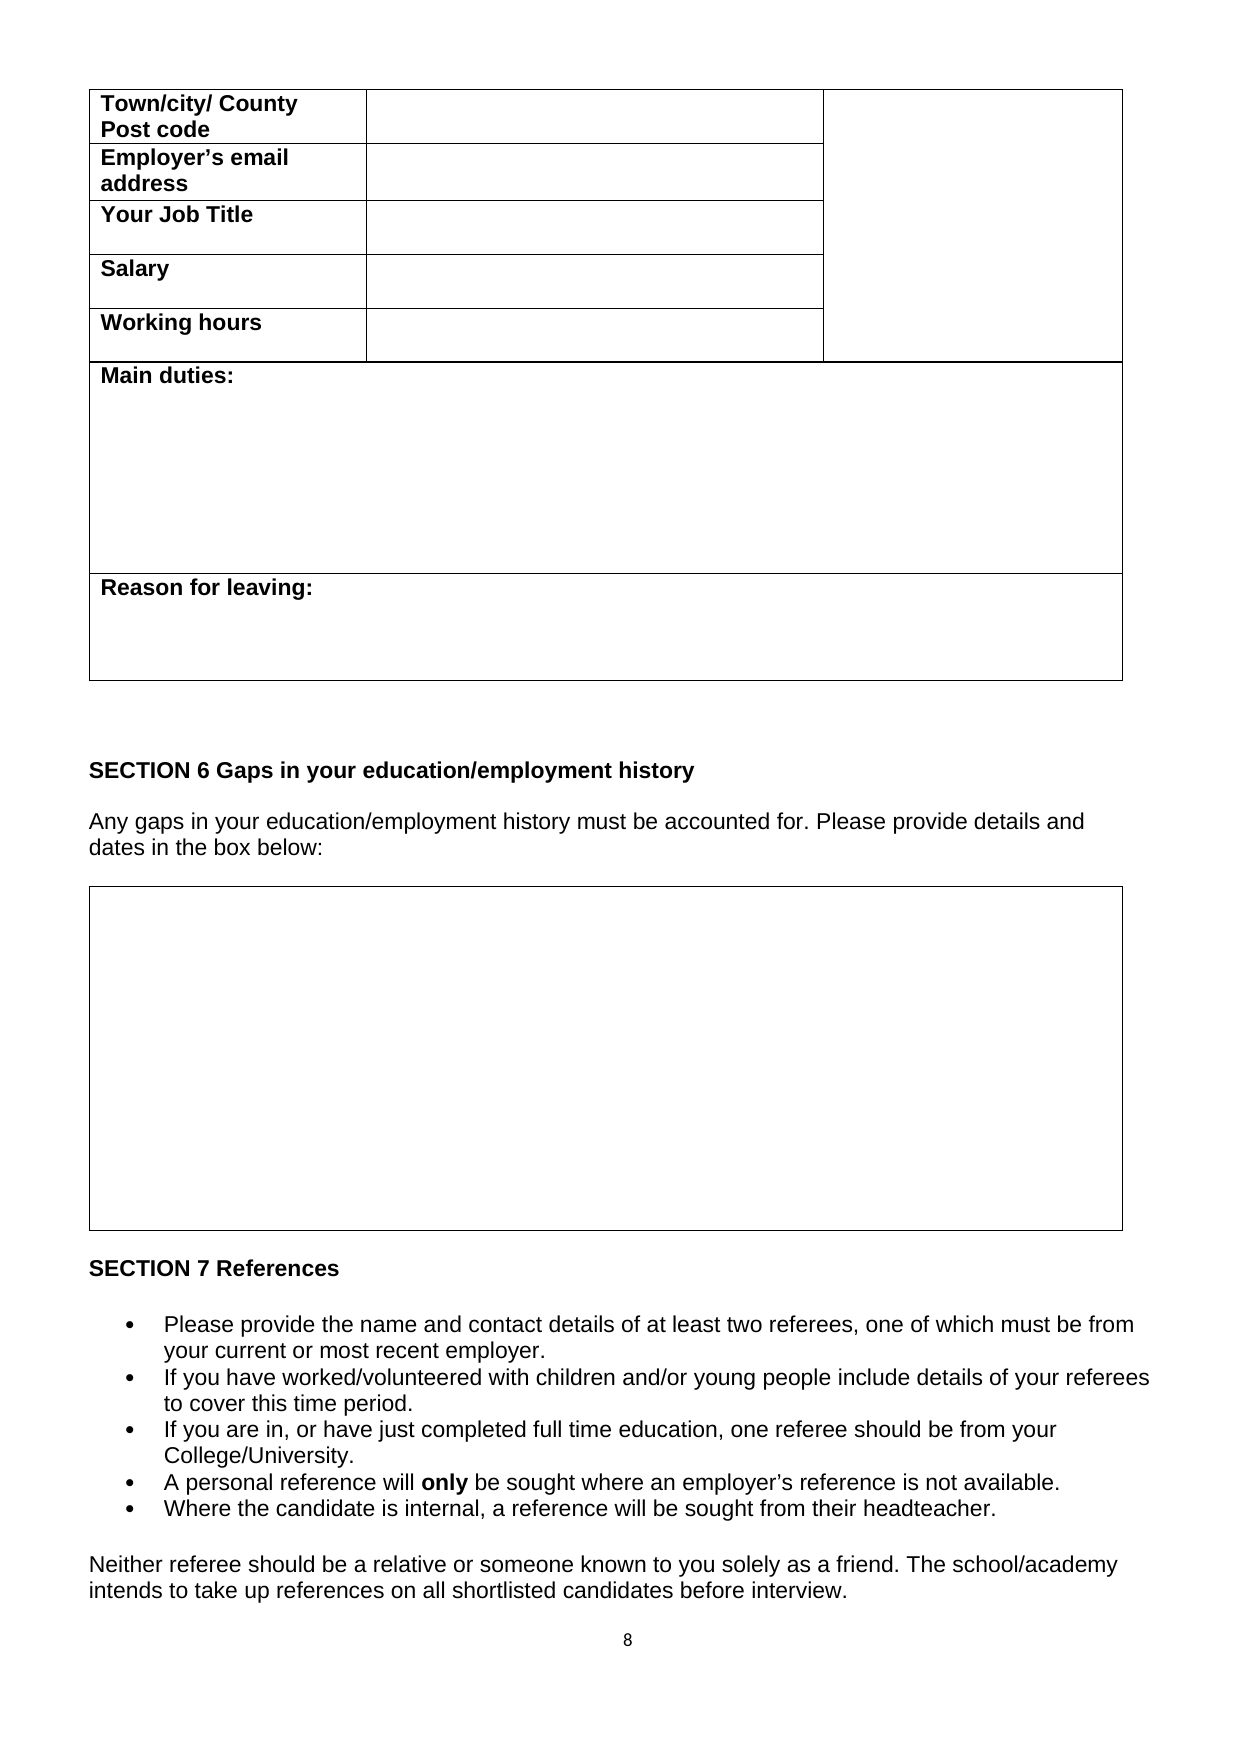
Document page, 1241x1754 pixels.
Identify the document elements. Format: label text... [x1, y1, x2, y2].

text SECTION 6 Gaps in your education/employment history [89, 758, 1138, 784]
table_cell Your Job Title [90, 201, 366, 254]
table_cell Working hours [90, 309, 366, 361]
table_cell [90, 90, 366, 142]
list Please provide the name and contact details of at least two referees, one of which must be from your current or most recent employer. [126, 1311, 1166, 1363]
table_cell [367, 90, 823, 142]
table_cell Employer’s email address [90, 144, 366, 200]
table_cell Main duties: [90, 363, 1122, 573]
list Where the candidate is internal, a reference will be sought from their headteacher. [126, 1495, 1166, 1522]
text SECTION 7 References [89, 1256, 1138, 1282]
table_cell [367, 255, 823, 308]
list If you are in, or have just completed full time education, one referee should be from your College/University. [126, 1416, 1152, 1469]
text Neither referee should be a relative or someone known to you solely as a friend. The school/academy intends to take up references on all shortlisted candidates before interview. [848, 1551, 1152, 1603]
table_cell [367, 201, 823, 254]
table_cell [367, 309, 823, 361]
text Any gaps in your education/employment history must be accounted for. Please provide details and dates in the box below: [89, 809, 1138, 860]
table_header [90, 887, 1122, 1229]
table_cell Salary [90, 255, 366, 308]
list A personal reference will only be sought where an employer’s reference is not available. [126, 1469, 1166, 1495]
table_cell [367, 144, 823, 200]
table_cell Reason for leaving: [90, 574, 1122, 680]
list If you have worked/volunteered with children and/or young people include details of your referees to cover this time period. [126, 1363, 1166, 1416]
